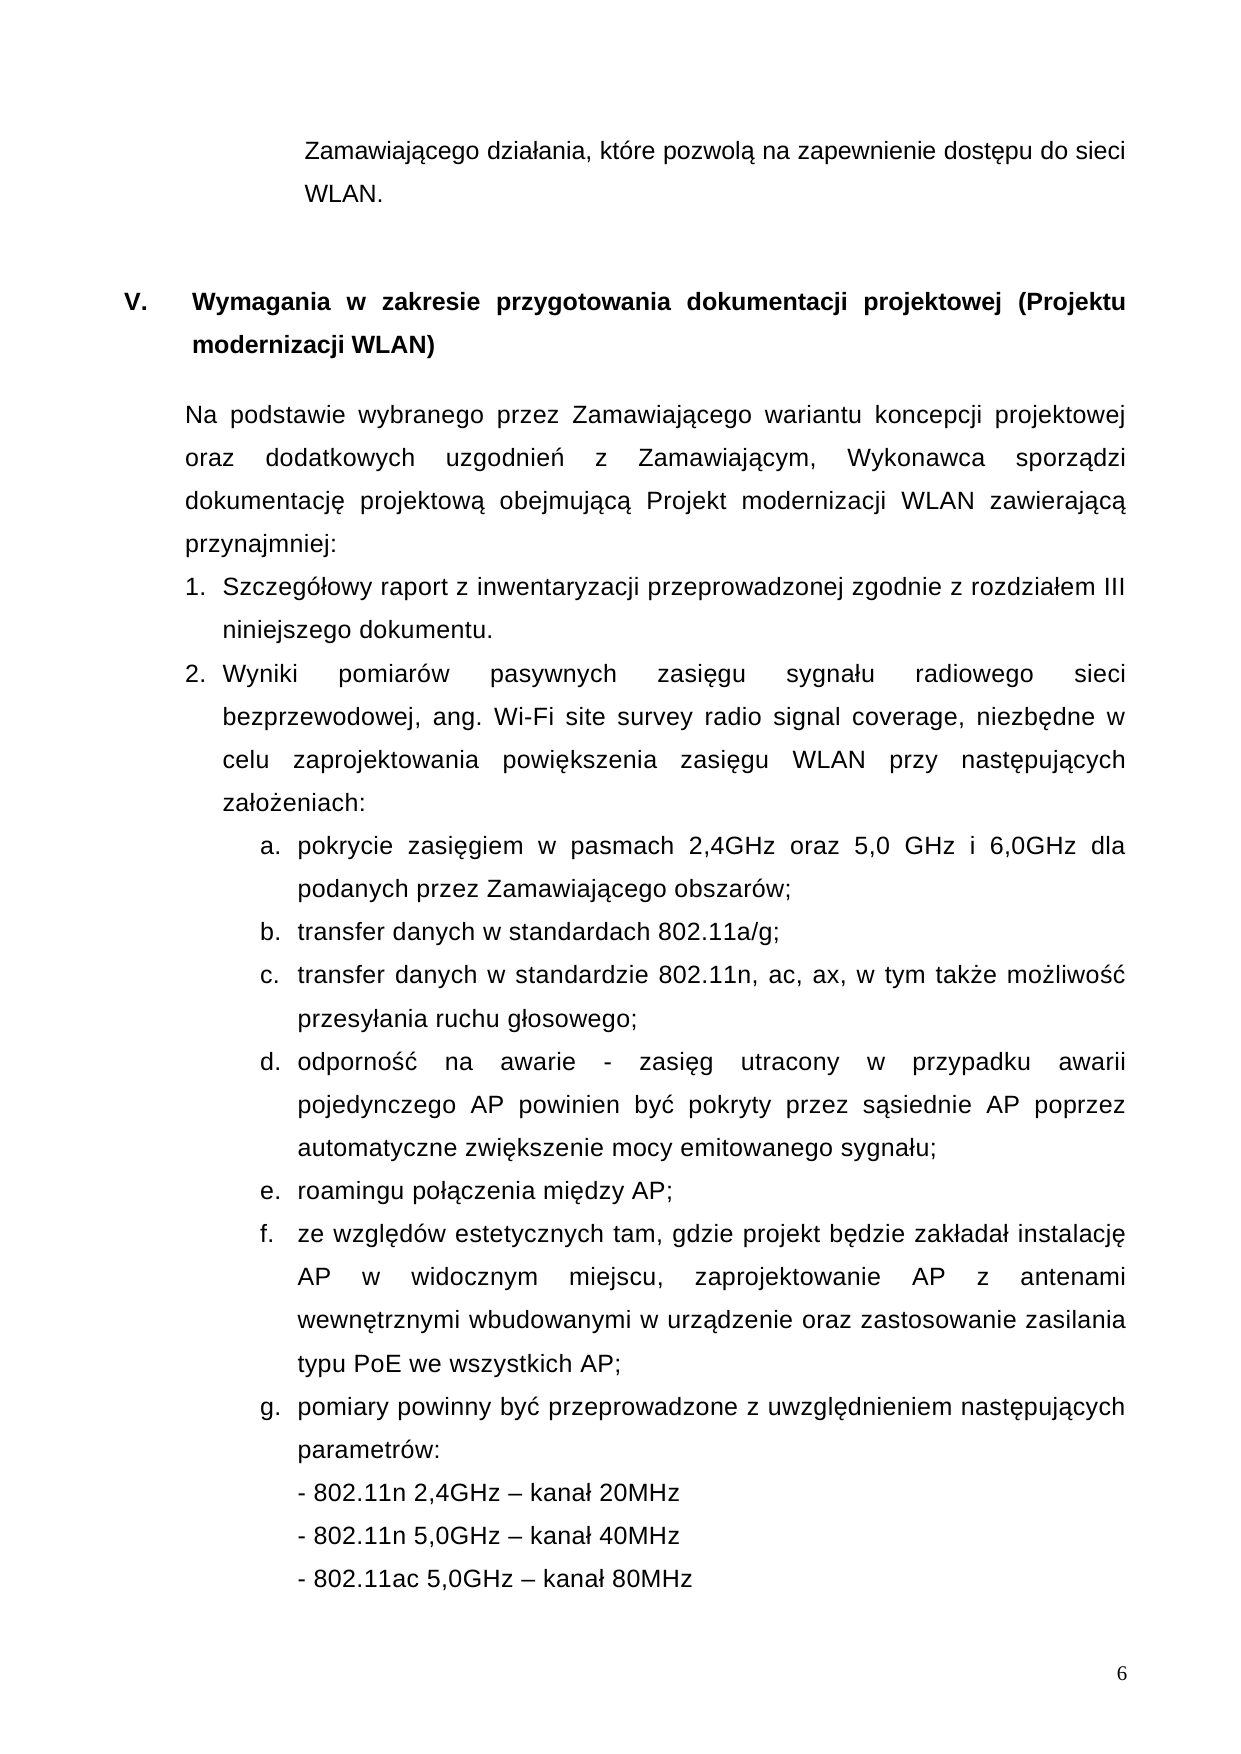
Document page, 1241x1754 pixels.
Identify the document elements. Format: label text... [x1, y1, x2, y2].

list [267, 136, 1127, 208]
list Wymagania w zakresie przygotowania dokumentacji projektowej (Projektu modernizacji WLAN) [148, 287, 1127, 359]
list transfer danych w standardzie 802.11n, ac, ax, w tym także możliwość przesyłania ruchu głosowego; [260, 960, 1127, 1032]
list pokrycie zasięgiem w pasmach 2,4GHz oraz 5,0 GHz i 6,0GHz dla podanych przez Zamawiającego obszarów; [260, 831, 1127, 903]
list odporność na awarie - zasięg utracony w przypadku awarii pojedynczego AP powinien być pokryty przez sąsiednie AP poprzez automatyczne zwiększenie mocy emitowanego sygnału; [260, 1047, 1127, 1162]
list pomiary powinny być przeprowadzone z uwzględnieniem następujących parametrów: [260, 1392, 1127, 1463]
list transfer danych w standardach 802.11a/g; [260, 917, 1127, 946]
list - 802.11n 2,4GHz – kanał 20MHz [297, 1478, 1127, 1507]
list roamingu połączenia między AP; [260, 1176, 1127, 1205]
list Szczegółowy raport z inwentaryzacji przeprowadzonej zgodnie z rozdziałem III niniejszego dokumentu. [185, 572, 1127, 644]
list - 802.11n 5,0GHz – kanał 40MHz [297, 1521, 1127, 1550]
list - 802.11ac 5,0GHz – kanał 80MHz [297, 1564, 1127, 1593]
list ze względów estetycznych tam, gdzie projekt będzie zakładał instalację AP w widocznym miejscu, zaprojektowanie AP z antenami wewnętrznymi wbudowanymi w urządzenie oraz zastosowanie zasilania typu PoE we wszystkich AP; [260, 1219, 1127, 1377]
text Na podstawie wybranego przez Zamawiającego wariantu koncepcji projektowej oraz dodatkowych uzgodnień z Zamawiającym, Wykonawca sporządzi dokumentację projektową obejmującą Projekt modernizacji WLAN zawierającą przynajmniej: [185, 400, 1127, 558]
list Wyniki pomiarów pasywnych zasięgu sygnału radiowego sieci bezprzewodowej, ang. Wi-Fi site survey radio signal coverage, niezbędne w celu zaprojektowania powiększenia zasięgu WLAN przy następujących założeniach: [185, 658, 1127, 817]
